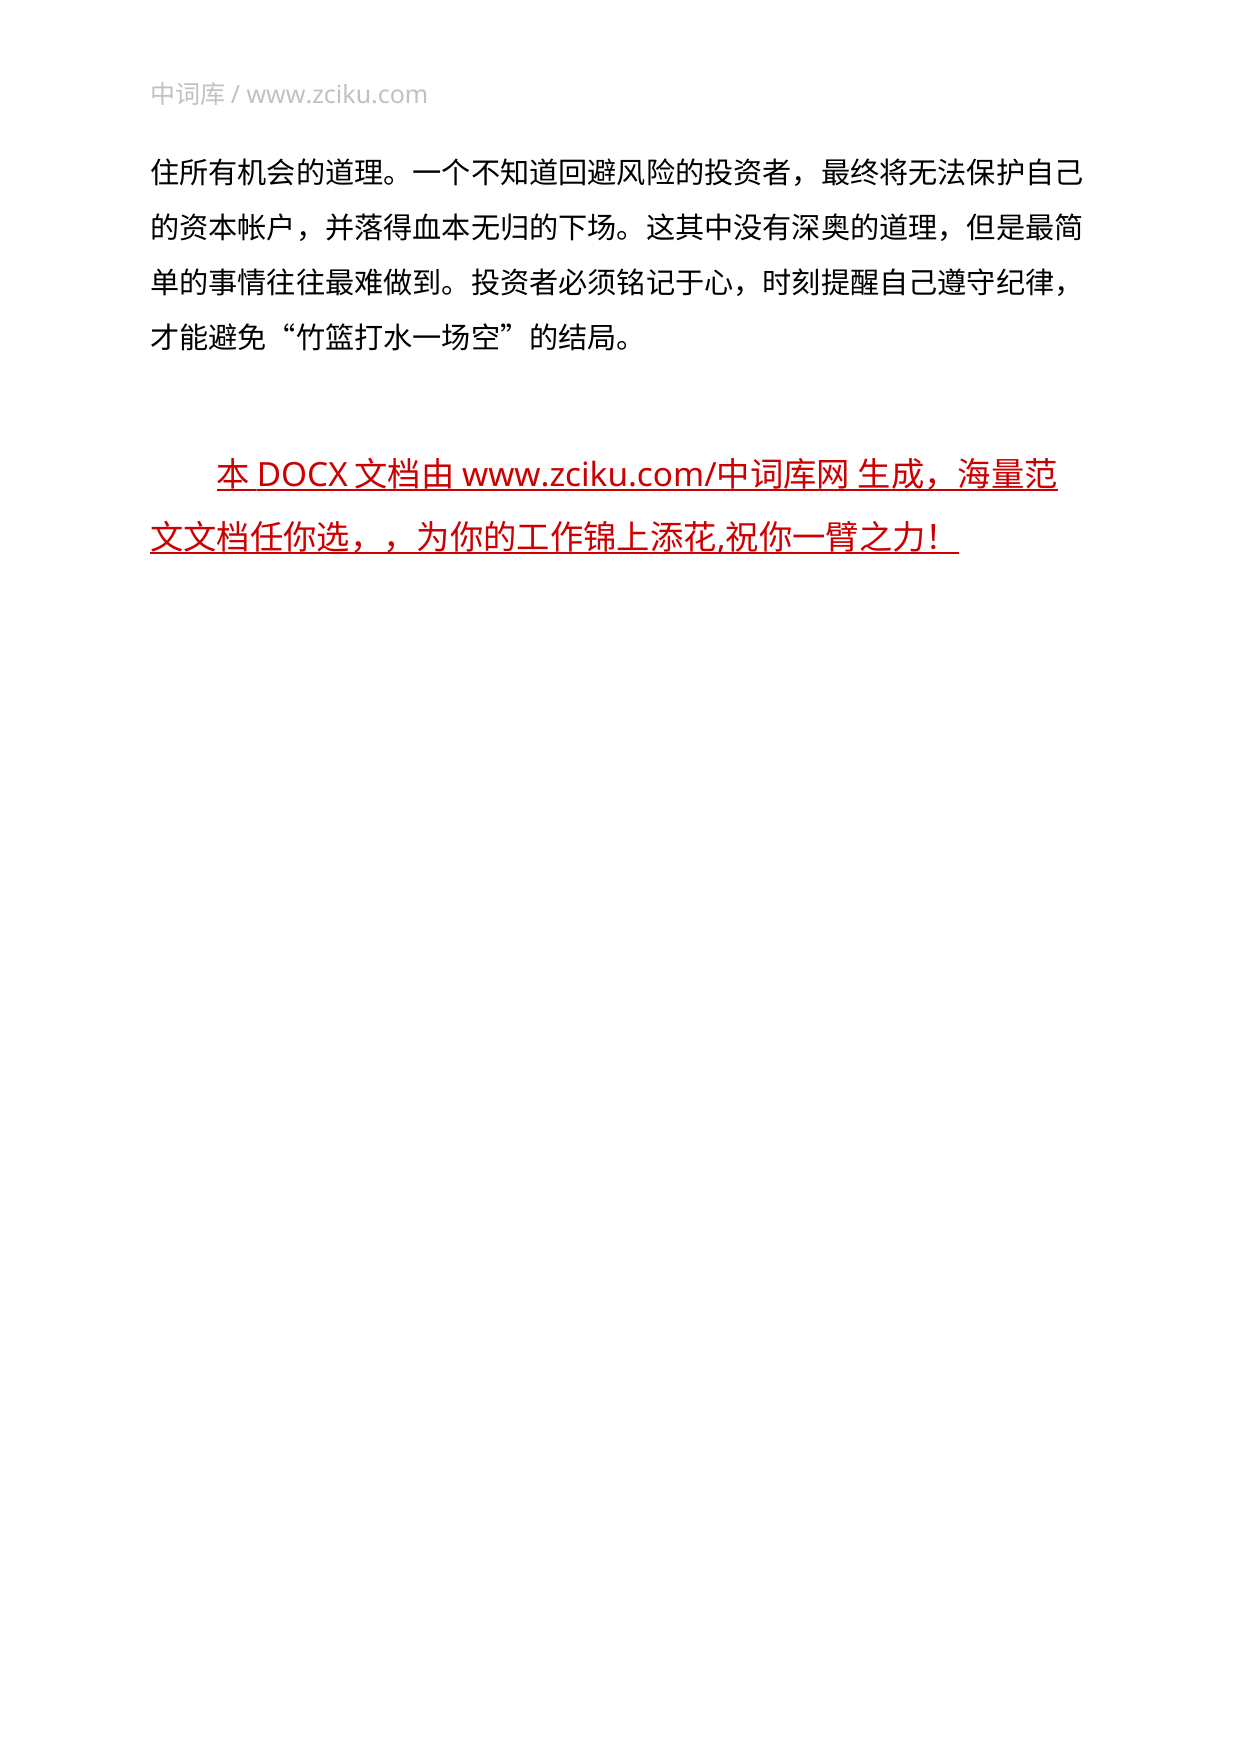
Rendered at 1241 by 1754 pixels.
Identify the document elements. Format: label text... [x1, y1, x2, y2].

text 本DOCX文档由 www.zciku.com/中词库网 生成，海量范文文档任你选，，为你的工作锦上添花,祝你一臂之力！ [150, 448, 1090, 559]
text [150, 150, 1090, 357]
